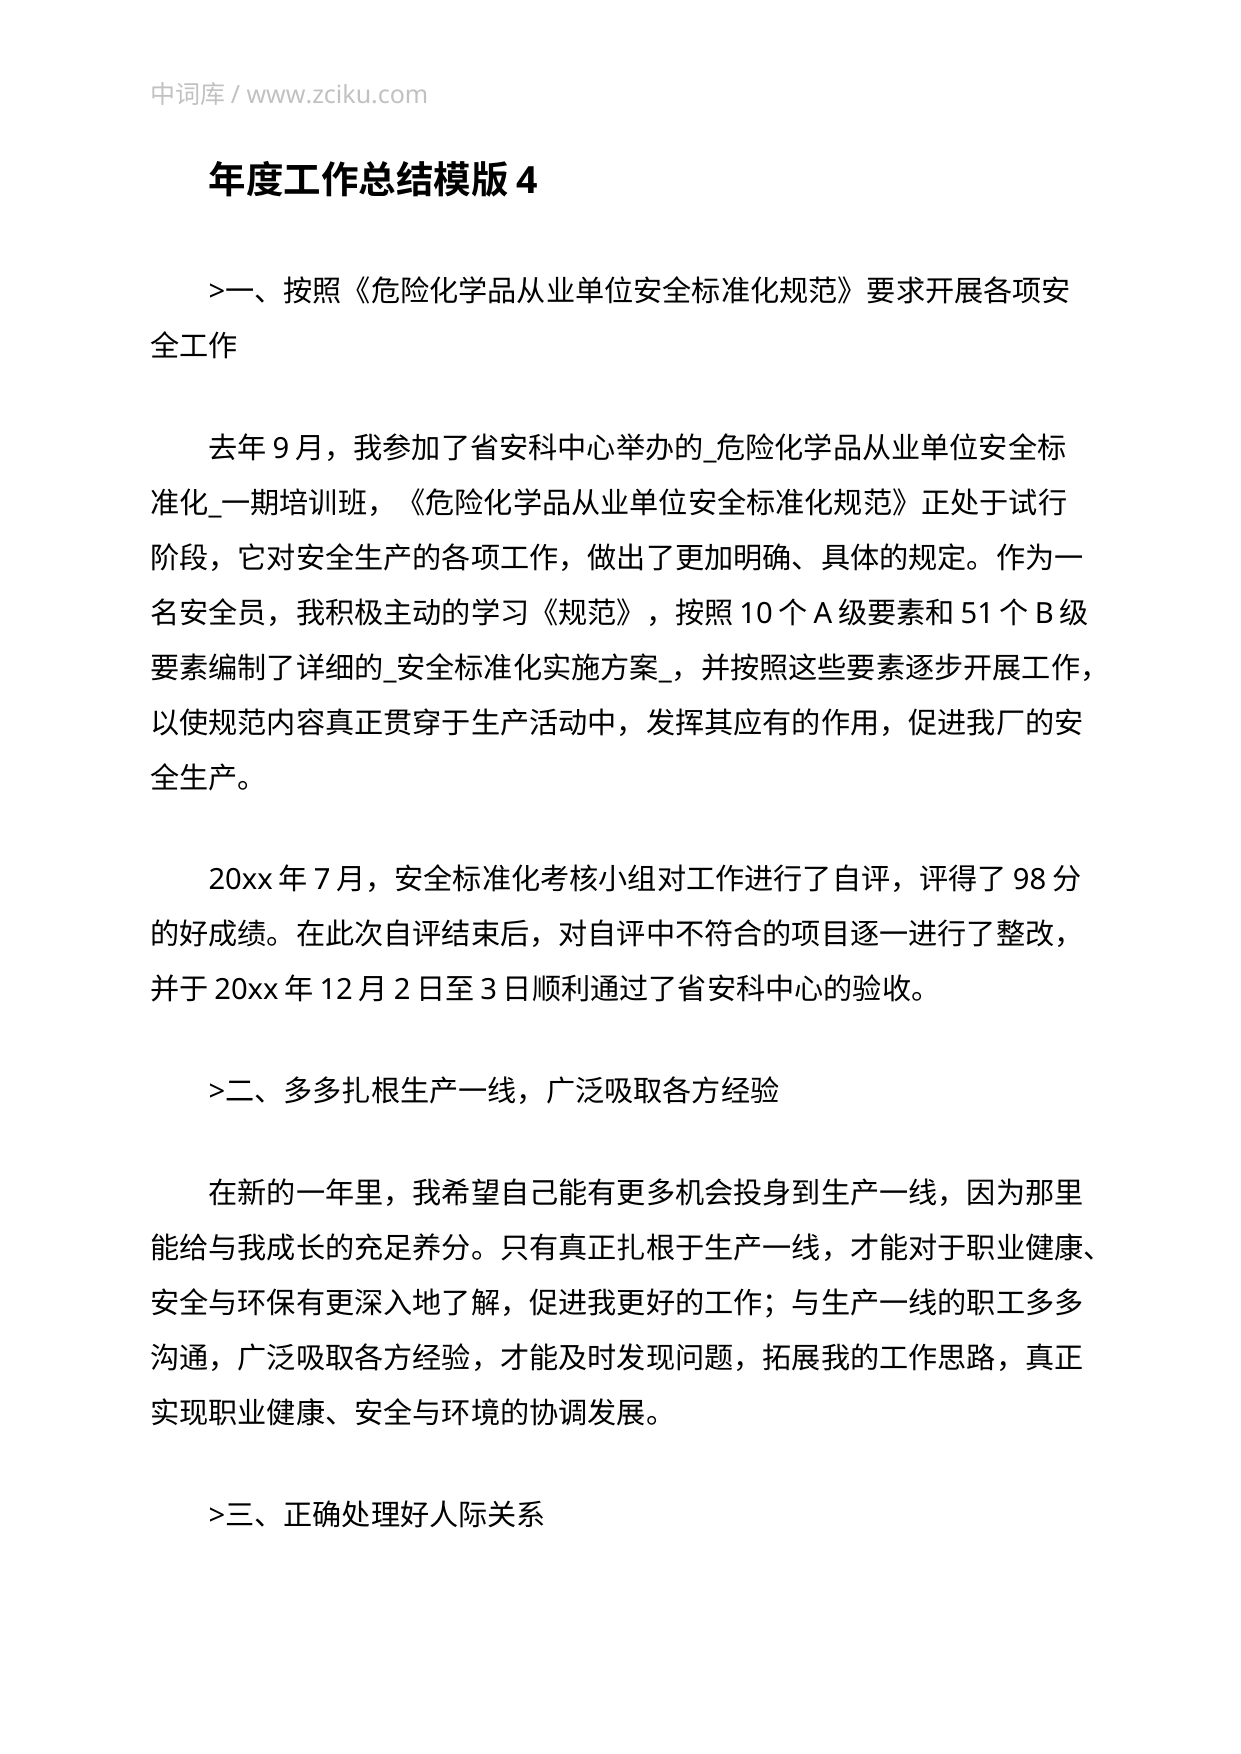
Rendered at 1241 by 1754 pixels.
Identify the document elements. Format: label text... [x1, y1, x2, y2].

text 在新的一年里，我希望自己能有更多机会投身到生产一线，因为那里能给与我成长的充足养分。只有真正扎根于生产一线，才能对于职业健康、安全与环保有更深入地了解，促进我更好的工作；与生产一线的职工多多沟通，广泛吸取各方经验，才能及时发现问题，拓展我的工作思路，真正实现职业健康、安全与环境的协调发展。 [150, 1170, 1090, 1432]
text >三、正确处理好人际关系 [150, 1491, 1090, 1533]
text 年度工作总结模版4 [150, 150, 1090, 204]
text >二、多多扎根生产一线，广泛吸取各方经验 [150, 1068, 1090, 1110]
text >一、按照《危险化学品从业单位安全标准化规范》要求开展各项安全工作 [150, 268, 1090, 365]
text 去年9月，我参加了省安科中心举办的_危险化学品从业单位安全标准化_一期培训班，《危险化学品从业单位安全标准化规范》正处于试行阶段，它对安全生产的各项工作，做出了更加明确、具体的规定。作为一名安全员，我积极主动的学习《规范》，按照10个A级要素和51个B级要素编制了详细的_安全标准化实施方案_，并按照这些要素逐步开展工作，以使规范内容真正贯穿于生产活动中，发挥其应有的作用，促进我厂的安全生产。 [150, 424, 1090, 796]
text 20xx年7月，安全标准化考核小组对工作进行了自评，评得了98分的好成绩。在此次自评结束后，对自评中不符合的项目逐一进行了整改，并于20xx年12月2日至3日顺利通过了省安科中心的验收。 [150, 856, 1090, 1008]
